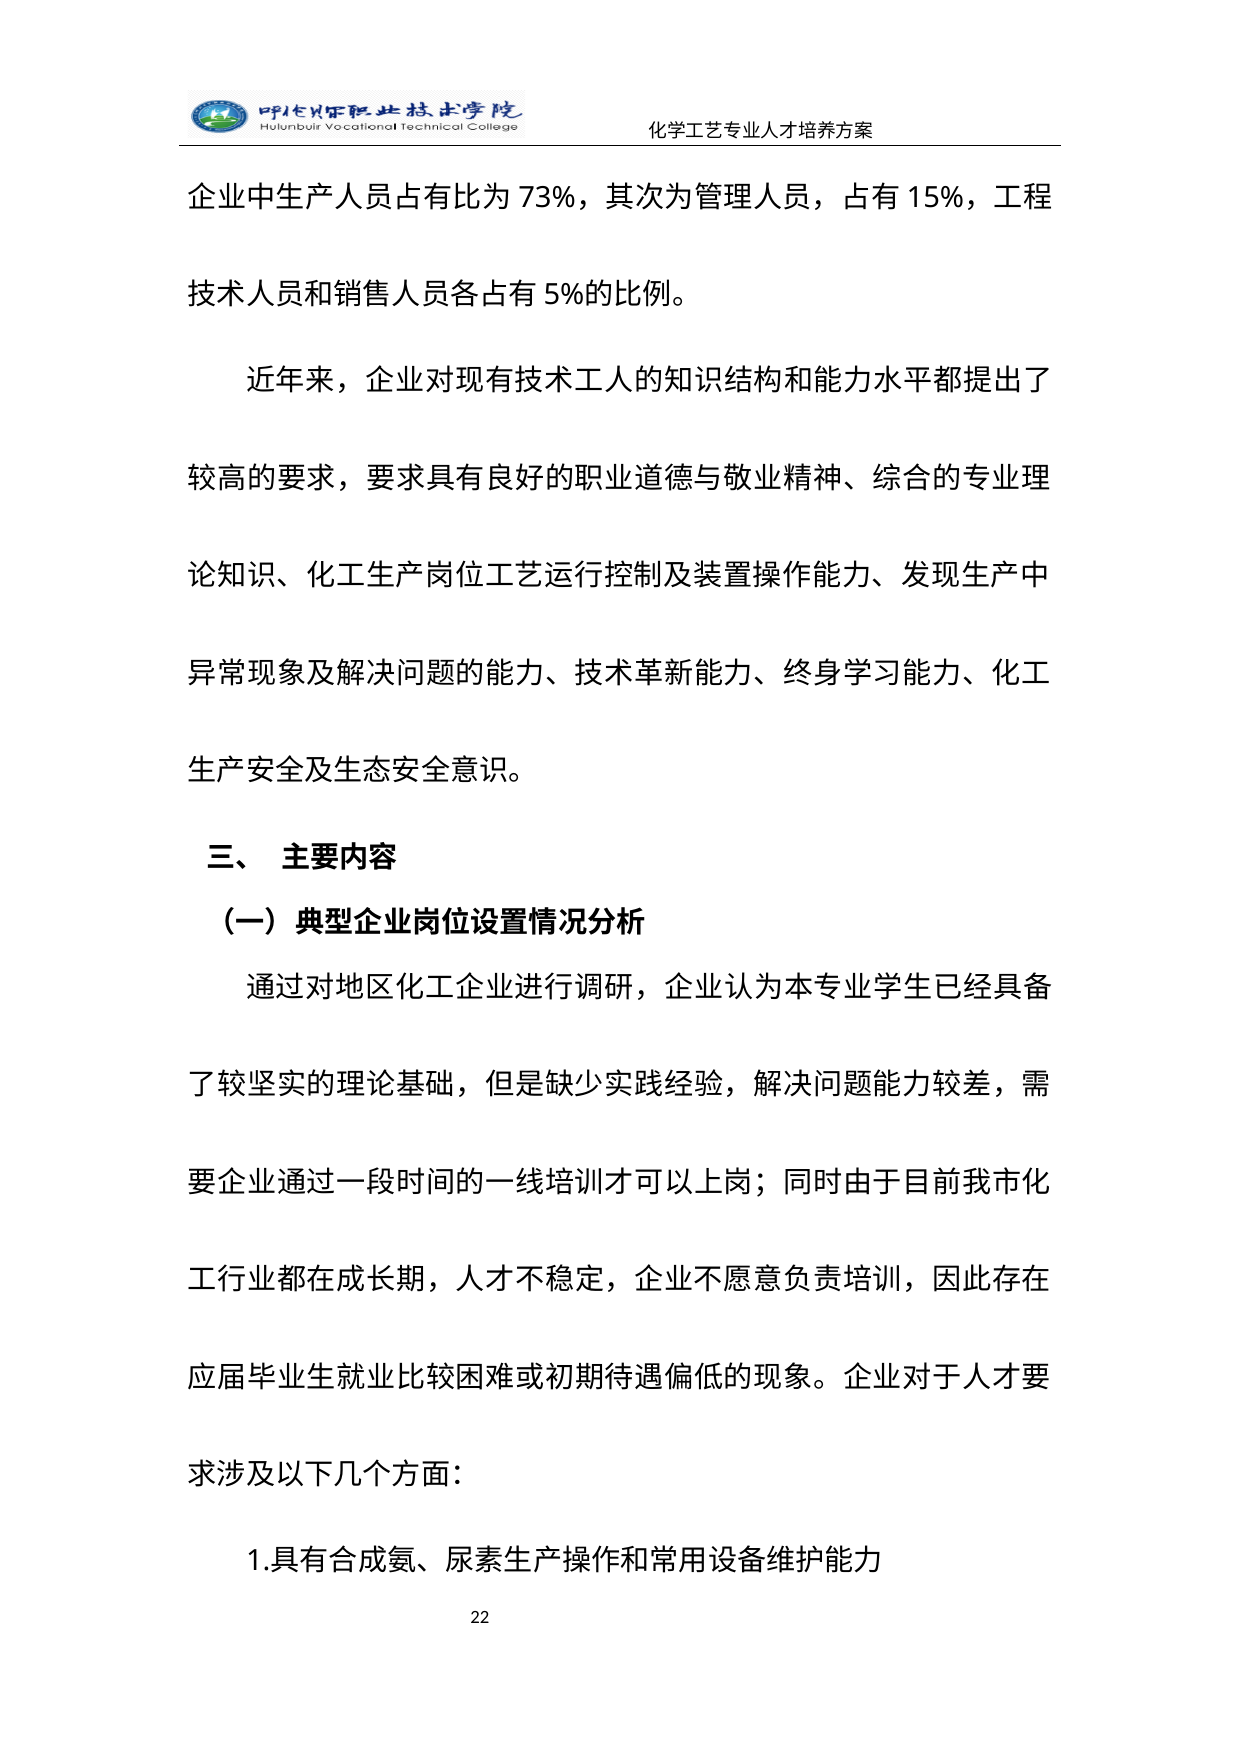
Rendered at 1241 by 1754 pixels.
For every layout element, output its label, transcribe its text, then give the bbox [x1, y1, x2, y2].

text 近年来，企业对现有技术工人的知识结构和能力水平都提出了较高的要求，要求具有良好的职业道德与敬业精神、综合的专业理论知识、化工生产岗位工艺运行控制及装置操作能力、发现生产中异常现象及解决问题的能力、技术革新能力、终身学习能力、化工生产安全及生态安全意识。 [187, 346, 1053, 801]
text 通过对地区化工企业进行调研，企业认为本专业学生已经具备了较坚实的理论基础，但是缺少实践经验，解决问题能力较差，需要企业通过一段时间的一线培训才可以上岗；同时由于目前我市化工行业都在成长期，人才不稳定，企业不愿意负责培训，因此存在应届毕业生就业比较困难或初期待遇偏低的现象。企业对于人才要求涉及以下几个方面： [187, 952, 1053, 1504]
list 主要内容 [206, 822, 1053, 887]
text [187, 162, 1053, 324]
text 1.具有合成氨、尿素生产操作和常用设备维护能力 [187, 1525, 1053, 1590]
list 典型企业岗位设置情况分析 [206, 887, 1053, 952]
picture [187, 90, 526, 138]
